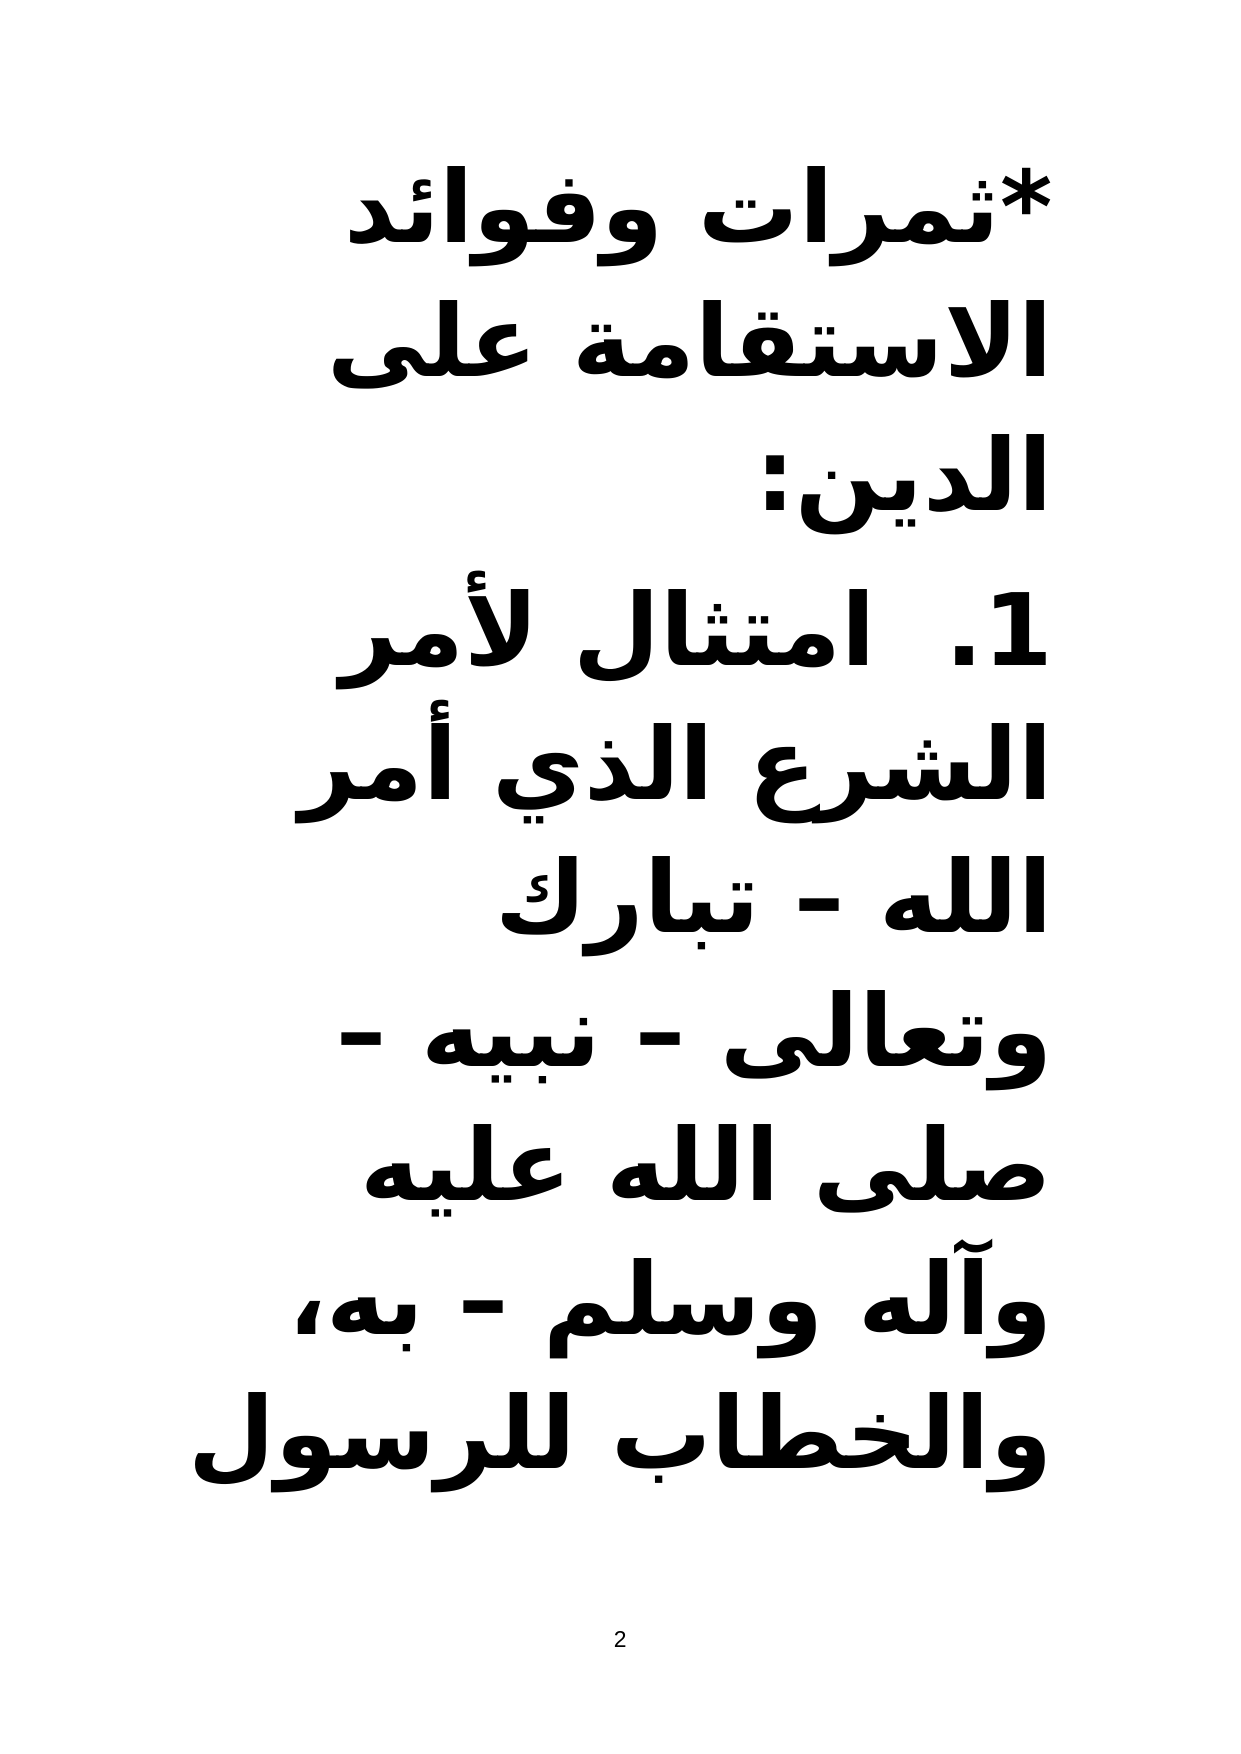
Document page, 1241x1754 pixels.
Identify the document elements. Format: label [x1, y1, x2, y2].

text [187, 572, 1053, 1492]
text [187, 150, 1053, 534]
